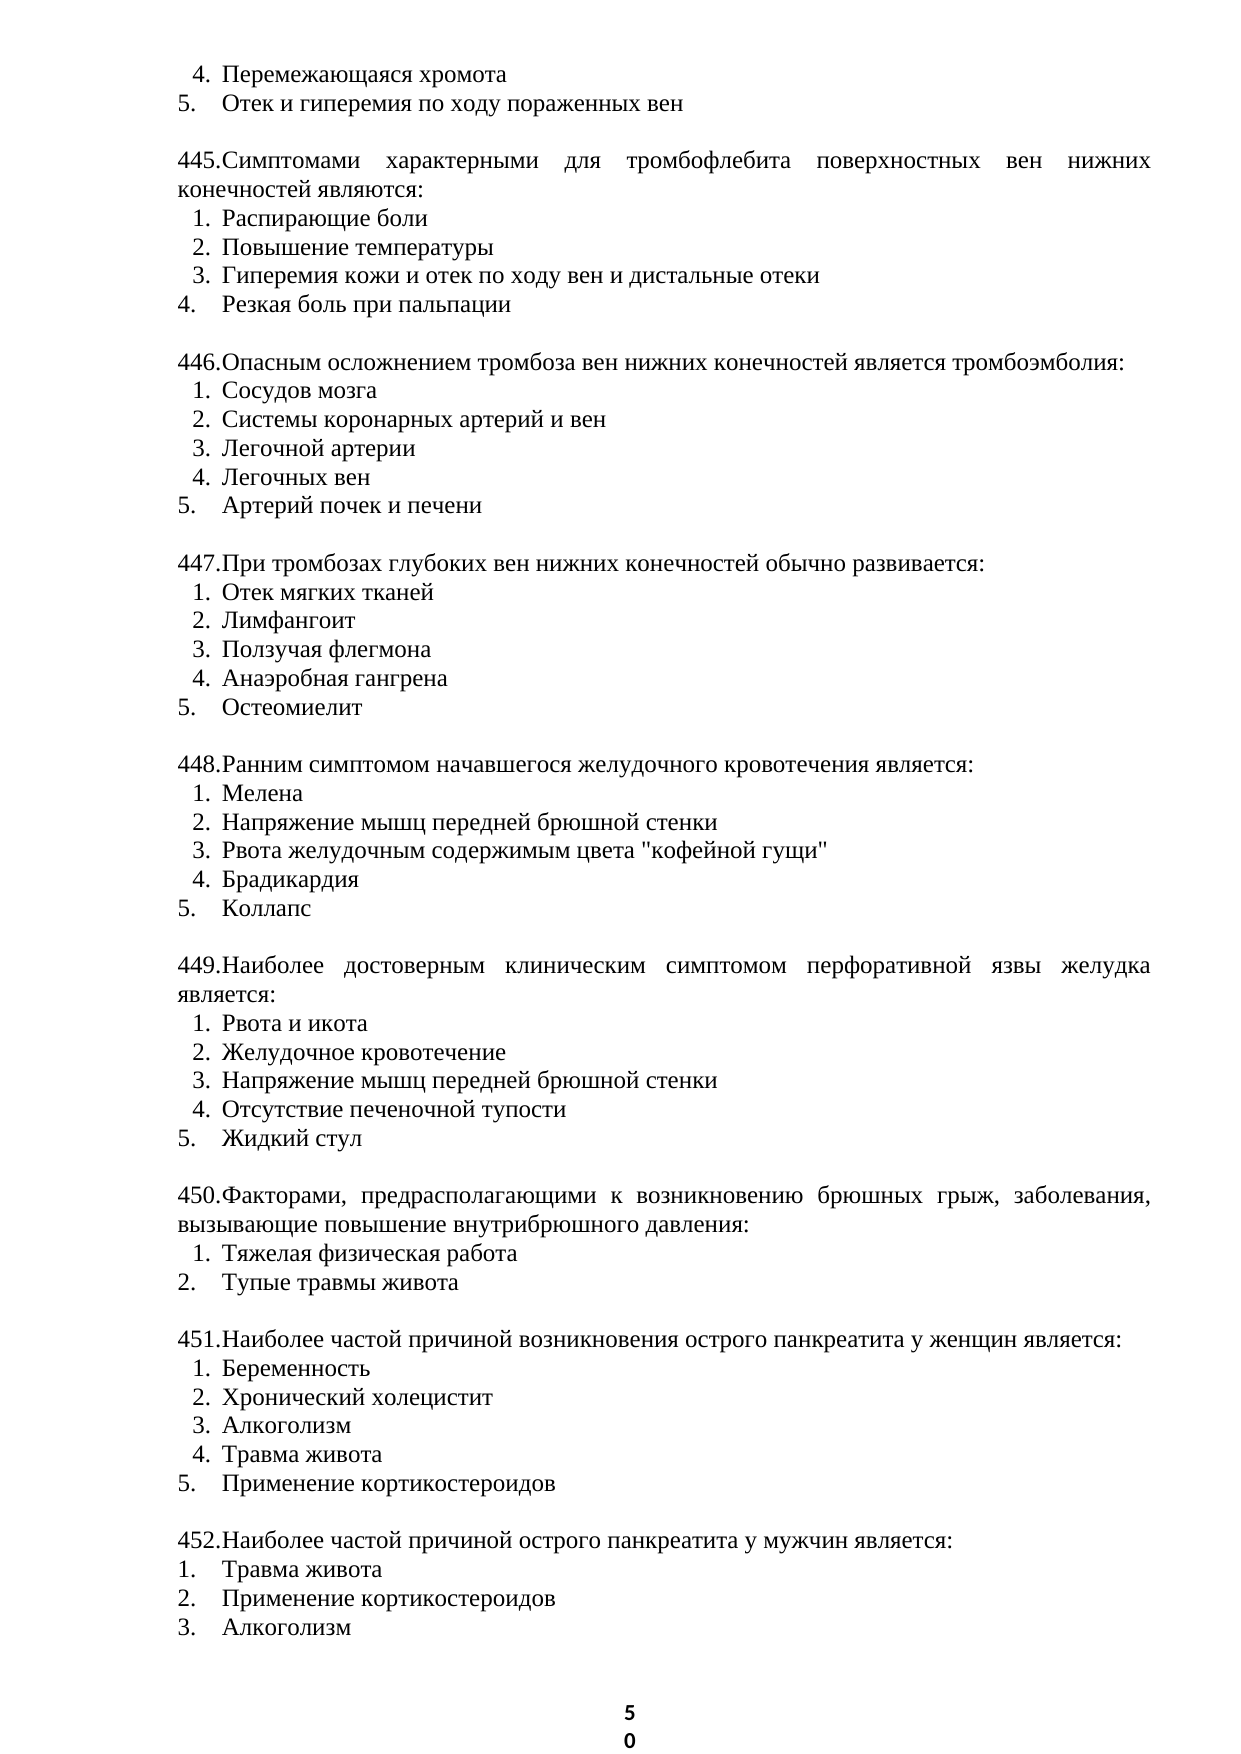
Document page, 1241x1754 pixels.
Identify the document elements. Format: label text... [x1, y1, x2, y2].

list Рвота желудочным содержимым цвета "кофейной гущи" [192, 835, 1152, 864]
list Резкая боль при пальпации [177, 289, 1152, 318]
list Напряжение мышц передней брюшной стенки [192, 807, 1152, 835]
list Лимфангоит [192, 605, 1152, 634]
list Остеомиелит [177, 692, 1152, 720]
list Отек мягких тканей [192, 577, 1152, 605]
list Легочной артерии [192, 433, 1152, 462]
list Мелена [192, 778, 1152, 807]
list Артерий почек и печени [177, 490, 1152, 519]
list Алкоголизм [177, 1612, 1152, 1640]
list Отсутствие печеночной тупости [192, 1094, 1152, 1123]
list Повышение температуры [192, 232, 1152, 260]
list Напряжение мышц передней брюшной стенки [192, 1065, 1152, 1094]
list Наиболее частой причиной возникновения острого панкреатита у женщин является: [177, 1324, 1152, 1353]
list Рвота и икота [192, 1008, 1152, 1037]
list Наиболее достоверным клиническим симптомом перфоративной язвы желудка является: [177, 950, 1152, 1008]
list Желудочное кровотечение [192, 1037, 1152, 1065]
list Отек и гиперемия по ходу пораженных вен [177, 88, 1152, 117]
list Травма живота [177, 1554, 1152, 1583]
list Распирающие боли [192, 203, 1152, 232]
list Беременность [192, 1353, 1152, 1382]
list Жидкий стул [177, 1123, 1152, 1152]
list Опасным осложнением тромбоза вен нижних конечностей является тромбоэмболия: [177, 347, 1152, 375]
list Алкоголизм [192, 1410, 1152, 1439]
list Легочных вен [192, 462, 1152, 490]
list Анаэробная гангрена [192, 663, 1152, 692]
list Наиболее частой причиной острого панкреатита у мужчин является: [177, 1525, 1152, 1554]
list Применение кортикостероидов [177, 1468, 1152, 1497]
list Травма живота [192, 1439, 1152, 1468]
list Тупые травмы живота [177, 1267, 1152, 1295]
list Системы коронарных артерий и вен [192, 404, 1152, 433]
list Сосудов мозга [192, 375, 1152, 404]
list Брадикардия [192, 864, 1152, 893]
list Факторами, предрасполагающими к возникновению брюшных грыж, заболевания, вызывающие повышение внутрибрюшного давления: [177, 1180, 1152, 1238]
list Коллапс [177, 893, 1152, 922]
list Применение кортикостероидов [177, 1583, 1152, 1612]
list Хронический холецистит [192, 1382, 1152, 1410]
list Симптомами характерными для тромбофлебита поверхностных вен нижних конечностей являются: [177, 145, 1152, 203]
list Ползучая флегмона [192, 634, 1152, 663]
list Ранним симптомом начавшегося желудочного кровотечения является: [177, 749, 1152, 778]
list Гиперемия кожи и отек по ходу вен и дистальные отеки [192, 260, 1152, 289]
list Тяжелая физическая работа [192, 1238, 1152, 1267]
list При тромбозах глубоких вен нижних конечностей обычно развивается: [177, 548, 1152, 577]
list Перемежающаяся хромота [192, 59, 1152, 88]
